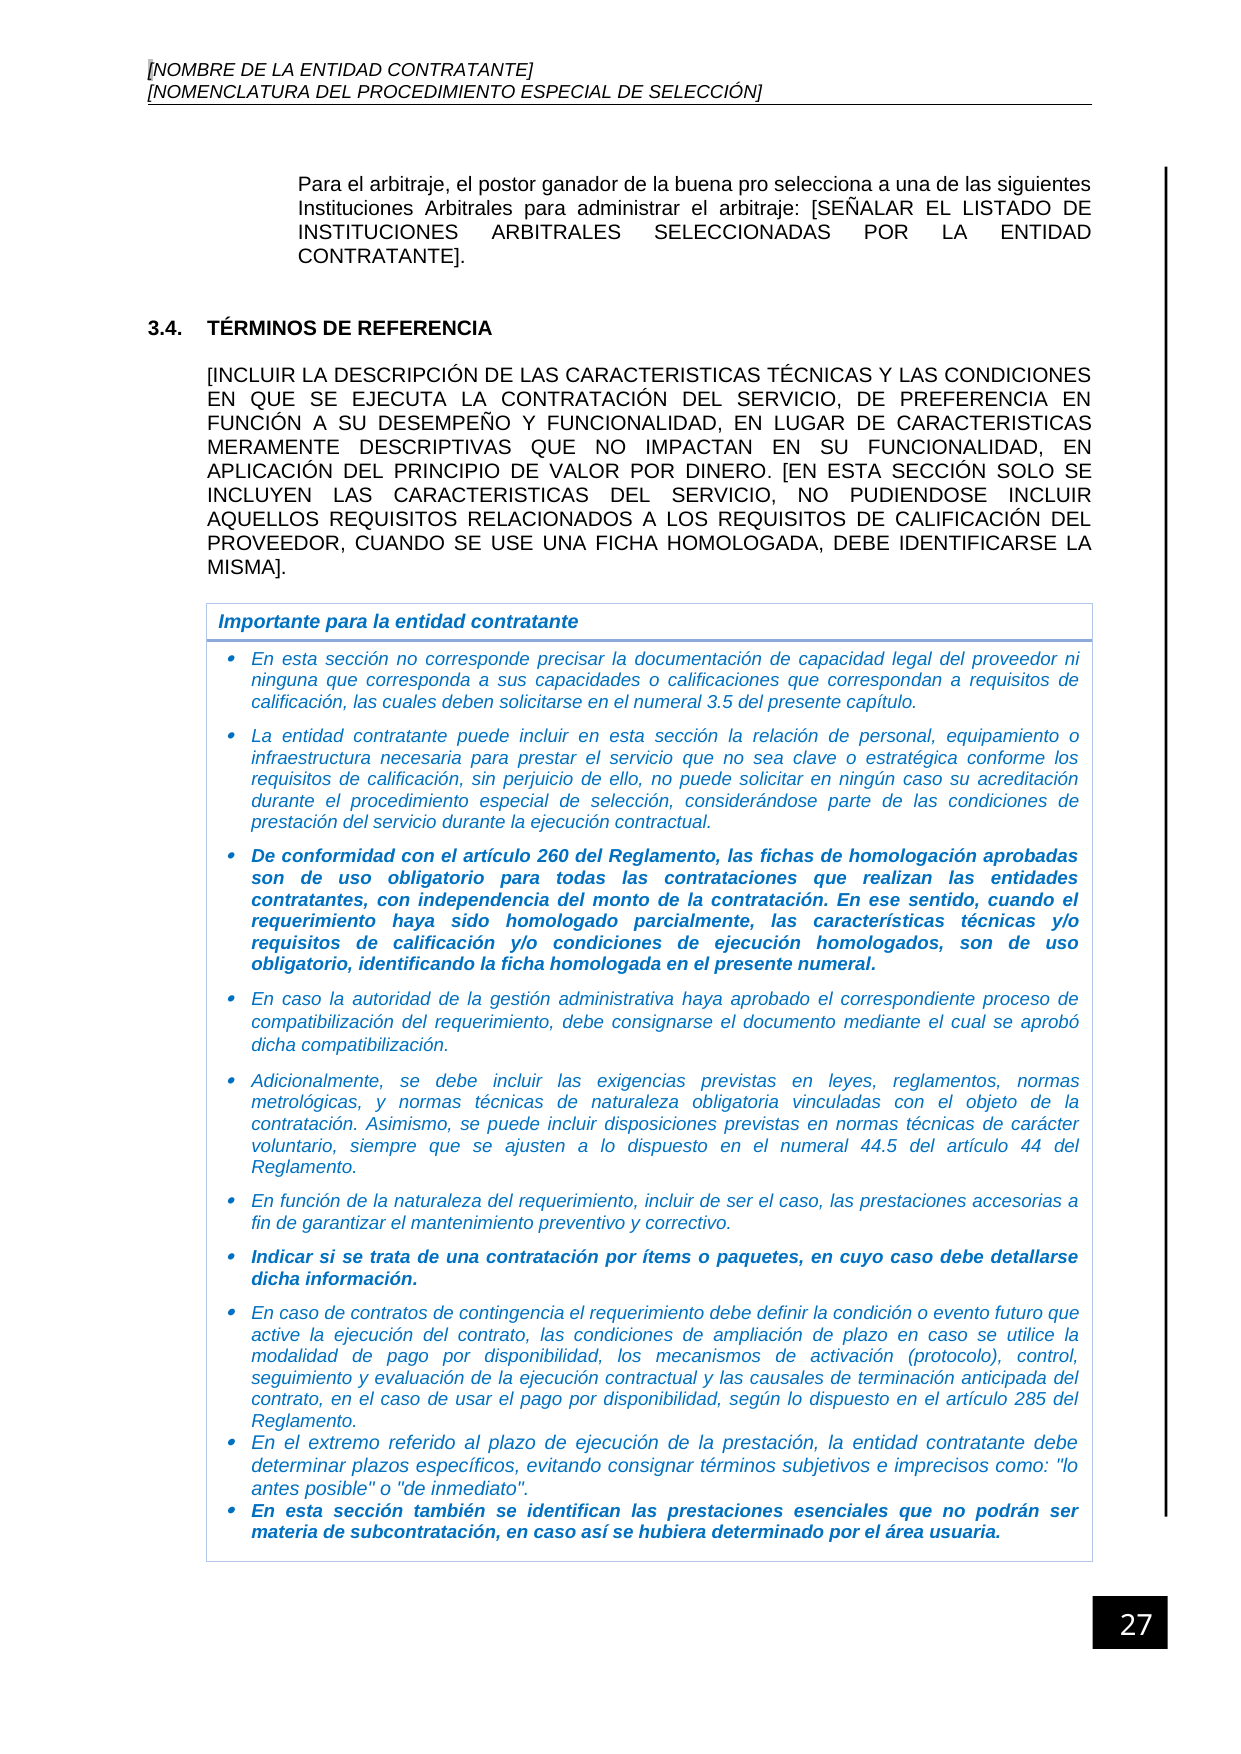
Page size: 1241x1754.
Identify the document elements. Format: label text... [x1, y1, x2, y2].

list Para el arbitraje, el postor ganador de la buena pro selecciona a una de las siguientes Instituciones Arbitrales para administrar el arbitraje: [SEÑALAR EL LISTADO DE INSTITUCIONES ARBITRALES SELECCIONADAS POR LA ENTIDAD CONTRATANTE]. [298, 172, 1092, 267]
list TÉRMINOS DE REFERENCIA [148, 315, 1092, 339]
table_cell En esta sección no corresponde precisar la documentación de capacidad legal del proveedor ni ninguna que corresponda a sus capacidades o calificaciones que correspondan a requisitos de calificación, las cuales deben solicitarse en el numeral 3.5 del presente capítulo. La entidad contratante puede incluir en esta sección la relación de personal, equipamiento o infraestructura necesaria para prestar el servicio que no sea clave o estratégica conforme los requisitos de calificación, sin perjuicio de ello, no puede solicitar en ningún caso su acreditación durante el procedimiento especial de selección, considerándose parte de las condiciones de prestación del servicio durante la ejecución contractual. De conformidad con el artículo 260 del Reglamento, las fichas de homologación aprobadas son de uso obligatorio para todas las contrataciones que realizan las entidades contratantes, con independencia del monto de la contratación. En ese sentido, cuando el requerimiento haya sido homologado parcialmente, las características técnicas y/o requisitos de calificación y/o condiciones de ejecución homologados, son de uso obligatorio, identificando la ficha homologada en el presente numeral. En caso la autoridad de la gestión administrativa haya aprobado el correspondiente proceso de compatibilización del requerimiento, debe consignarse el documento mediante el cual se aprobó dicha compatibilización. Adicionalmente, se debe incluir las exigencias previstas en leyes, reglamentos, normas metrológicas, y normas técnicas de naturaleza obligatoria vinculadas con el objeto de la contratación. Asimismo, se puede incluir disposiciones previstas en normas técnicas de carácter voluntario, siempre que se ajusten a lo dispuesto en el numeral 44.5 del artículo 44 del Reglamento. En función de la naturaleza del requerimiento, incluir de ser el caso, las prestaciones accesorias a fin de garantizar el mantenimiento preventivo y correctivo. Indicar si se trata de una contratación por ítems o paquetes, en cuyo caso debe detallarse dicha información. En caso de contratos de contingencia el requerimiento debe definir la condición o evento futuro que active la ejecución del contrato, las condiciones de ampliación de plazo en caso se utilice la modalidad de pago por disponibilidad, los mecanismos de activación (protocolo), control, seguimiento y evaluación de la ejecución contractual y las causales de terminación anticipada del contrato, en el caso de usar el pago por disponibilidad, según lo dispuesto en el artículo 285 del Reglamento. En el extremo referido al plazo de ejecución de la prestación, la entidad contratante debe determinar plazos específicos, evitando consignar términos subjetivos e imprecisos como: "lo antes posible" o "de inmediato". En esta sección también se identifican las prestaciones esenciales que no podrán ser materia de subcontratación, en caso así se hubiera determinado por el área usuaria. [207, 642, 1092, 1561]
text [INCLUIR LA DESCRIPCIÓN DE LAS CARACTERISTICAS TÉCNICAS Y LAS CONDICIONES EN QUE SE EJECUTA LA CONTRATACIÓN DEL SERVICIO, DE PREFERENCIA EN FUNCIÓN A SU DESEMPEÑO Y FUNCIONALIDAD, EN LUGAR DE CARACTERISTICAS MERAMENTE DESCRIPTIVAS QUE NO IMPACTAN EN SU FUNCIONALIDAD, EN APLICACIÓN DEL PRINCIPIO DE VALOR POR DINERO. [EN ESTA SECCIÓN SOLO SE INCLUYEN LAS CARACTERISTICAS DEL SERVICIO, NO PUDIENDOSE INCLUIR AQUELLOS REQUISITOS RELACIONADOS A LOS REQUISITOS DE CALIFICACIÓN DEL PROVEEDOR, CUANDO SE USE UNA FICHA HOMOLOGADA, DEBE IDENTIFICARSE LA MISMA]. [207, 363, 1092, 579]
table_header Importante para la entidad contratante [207, 604, 1092, 638]
